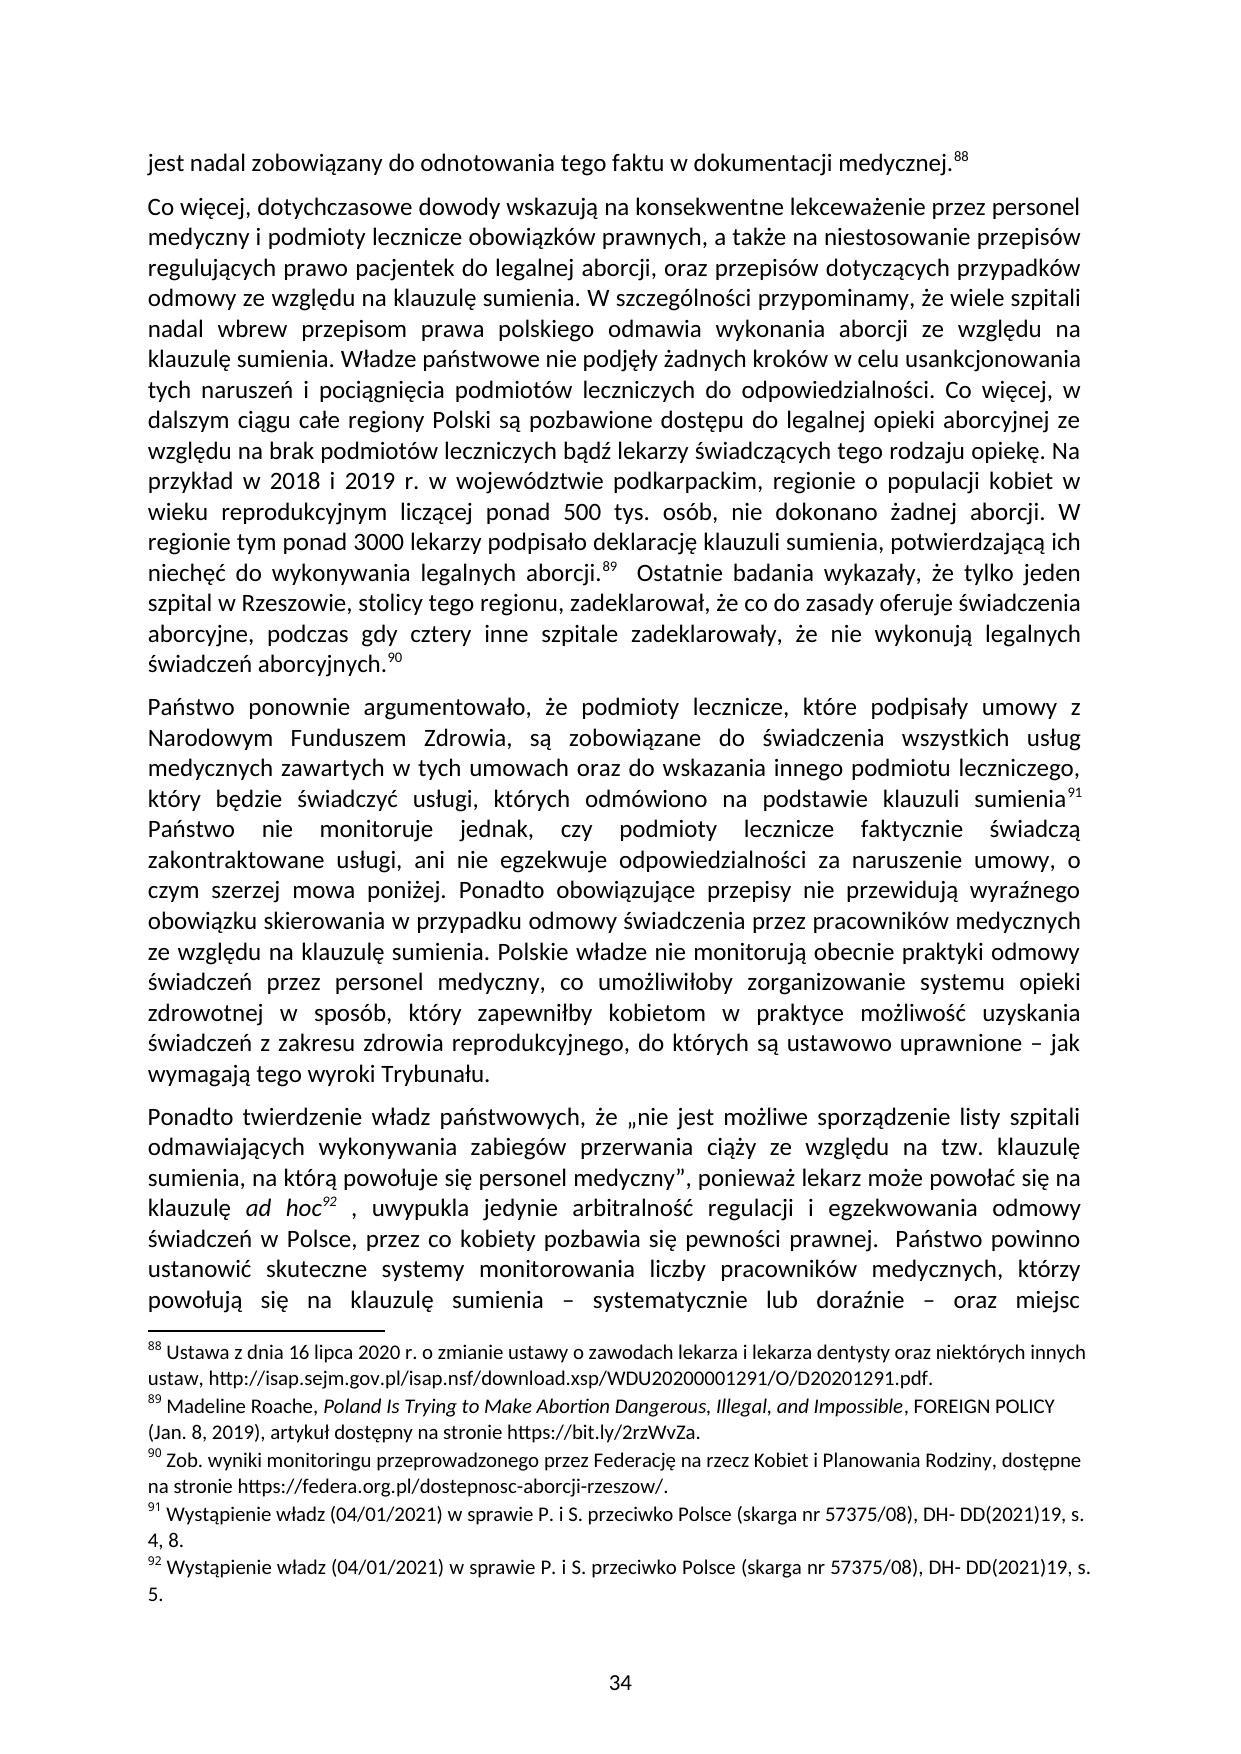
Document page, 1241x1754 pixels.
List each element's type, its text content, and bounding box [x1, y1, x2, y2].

text Ponadto przyjęta w ubiegłym roku przez Sejm nowelizacja ustawy o zawodach lekarza zniosła obowiązek uzasadnienia w dokumentacji medycznej odmowy świadczenia przez lekarza, który powołał się na klauzulę sumienia. Lekarz powołujący się na klauzulę sumienia jest nadal zobowiązany do odnotowania tego faktu w dokumentacji medycznej. [147, 148, 1082, 178]
text Państwo ponownie argumentowało, że podmioty lecznicze, które podpisały umowy z Narodowym Funduszem Zdrowia, są zobowiązane do świadczenia wszystkich usług medycznych zawartych w tych umowach oraz do wskazania innego podmiotu leczniczego, który będzie świadczyć usługi, których odmówiono na podstawie klauzuli sumienia Państwo nie monitoruje jednak, czy podmioty lecznicze faktycznie świadczą zakontraktowane usługi, ani nie egzekwuje odpowiedzialności za naruszenie umowy, o czym szerzej mowa poniżej. Ponadto obowiązujące przepisy nie przewidują wyraźnego obowiązku skierowania w przypadku odmowy świadczenia przez pracowników medycznych ze względu na klauzulę sumienia. Polskie władze nie monitorują obecnie praktyki odmowy świadczeń przez personel medyczny, co umożliwiłoby zorganizowanie systemu opieki zdrowotnej w sposób, który zapewniłby kobietom w praktyce możliwość uzyskania świadczeń z zakresu zdrowia reprodukcyjnego, do których są ustawowo uprawnione – jak wymagają tego wyroki Trybunału. [147, 691, 1082, 1088]
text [147, 1101, 1082, 1314]
text Co więcej, dotychczasowe dowody wskazują na konsekwentne lekceważenie przez personel medyczny i podmioty lecznicze obowiązków prawnych, a także na niestosowanie przepisów regulujących prawo pacjentek do legalnej aborcji, oraz przepisów dotyczących przypadków odmowy ze względu na klauzulę sumienia. W szczególności przypominamy, że wiele szpitali nadal wbrew przepisom prawa polskiego odmawia wykonania aborcji ze względu na klauzulę sumienia. Władze państwowe nie podjęły żadnych kroków w celu usankcjonowania tych naruszeń i pociągnięcia podmiotów leczniczych do odpowiedzialności. Co więcej, w dalszym ciągu całe regiony Polski są pozbawione dostępu do legalnej opieki aborcyjnej ze względu na brak podmiotów leczniczych bądź lekarzy świadczących tego rodzaju opiekę. Na przykład w 2018 i 2019 r. w województwie podkarpackim, regionie o populacji kobiet w wieku reprodukcyjnym liczącej ponad 500 tys. osób, nie dokonano żadnej aborcji. W regionie tym ponad 3000 lekarzy podpisało deklarację klauzuli sumienia, potwierdzającą ich niechęć do wykonywania legalnych aborcji. Ostatnie badania wykazały, że tylko jeden szpital w Rzeszowie, stolicy tego regionu, zadeklarował, że co do zasady oferuje świadczenia aborcyjne, podczas gdy cztery inne szpitale zadeklarowały, że nie wykonują legalnych świadczeń aborcyjnych. [147, 191, 1082, 679]
